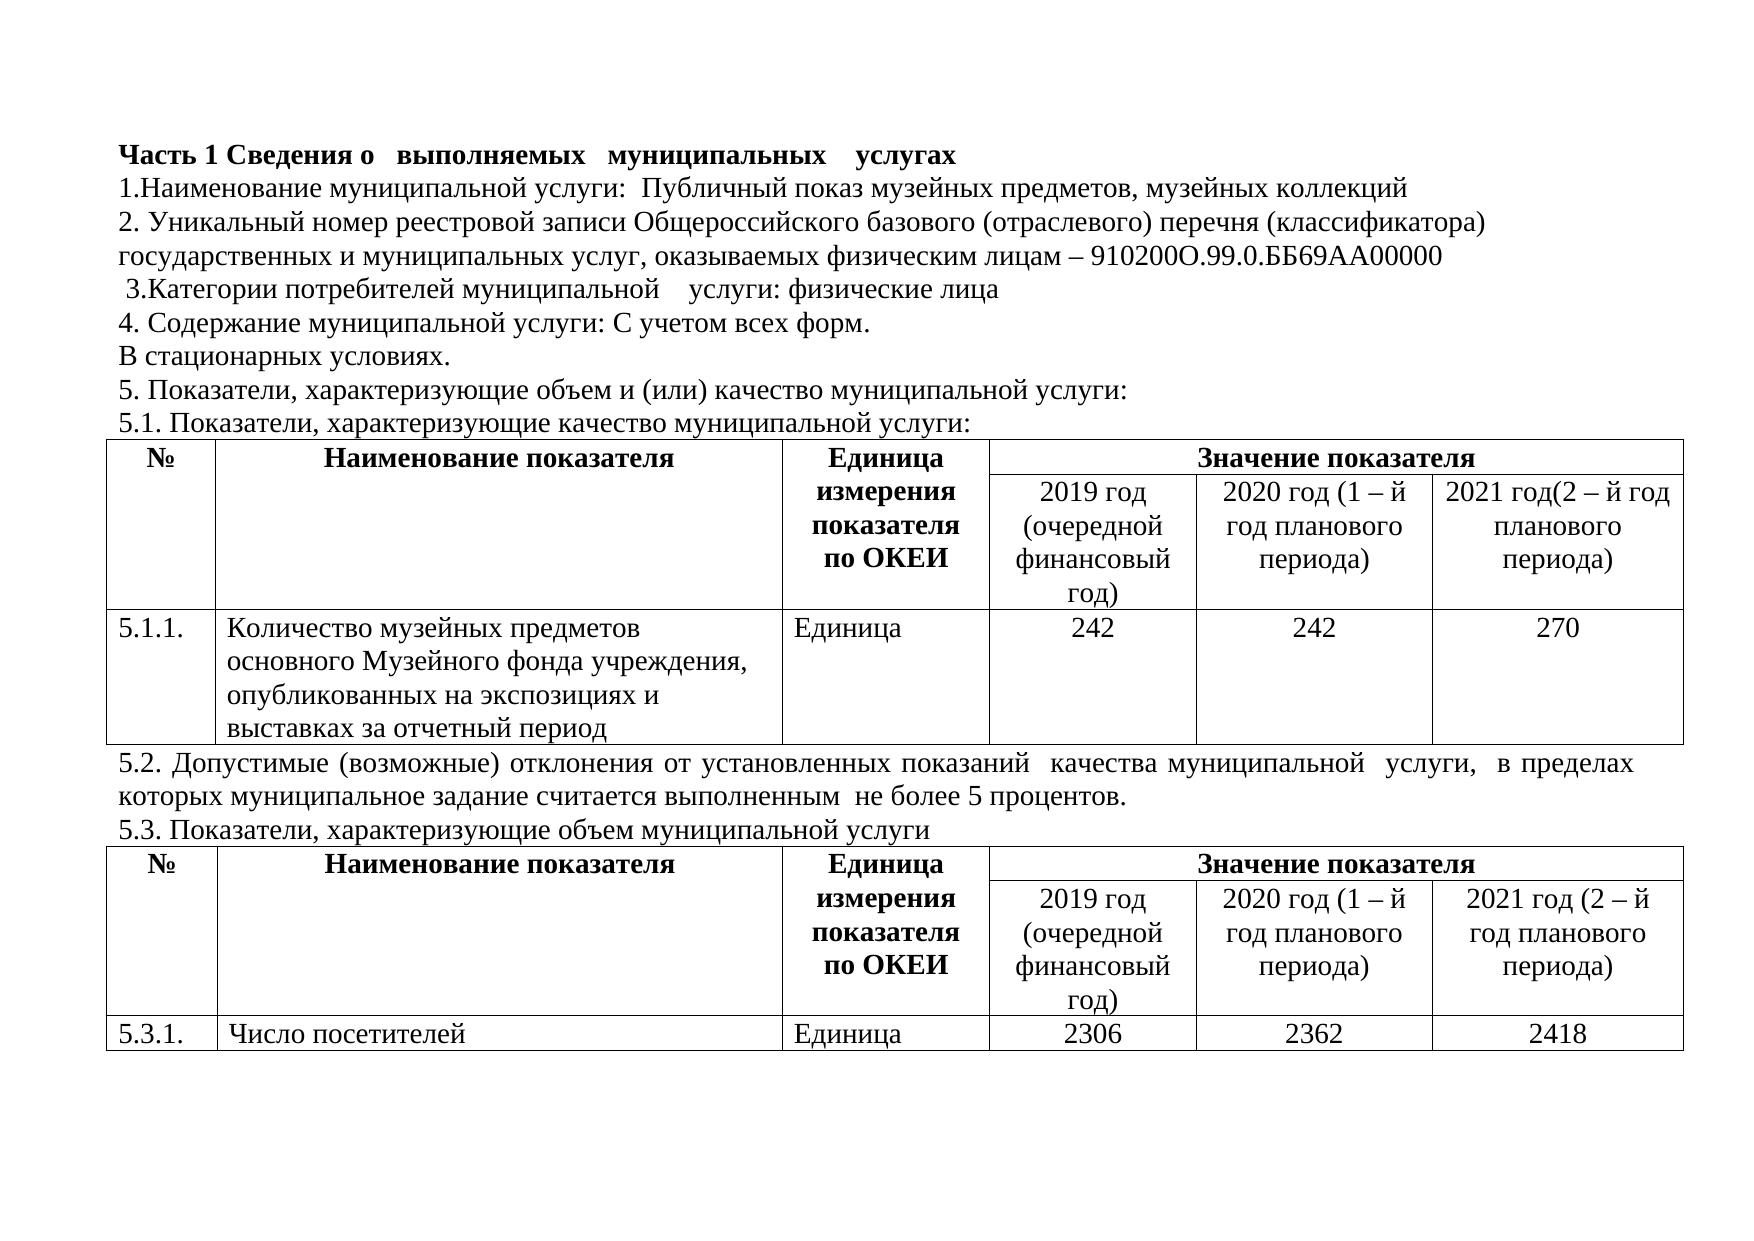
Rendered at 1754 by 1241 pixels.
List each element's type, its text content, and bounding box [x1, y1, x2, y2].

table_cell 2306 [990, 1016, 1196, 1050]
table_cell Единица [783, 610, 989, 744]
text 1.Наименование муниципальной услуги: Публичный показ музейных предметов, музейных коллекций [118, 171, 1636, 204]
table_cell 2418 [1433, 1016, 1683, 1050]
text 2. Уникальный номер реестровой записи Общероссийского базового (отраслевого) перечня (классификатора) государственных и муниципальных услуг, оказываемых физическим лицам – 910200О.99.0.ББ69АА00000 [118, 204, 1636, 271]
table_header Единица измерения показателя по ОКЕИ [783, 440, 989, 609]
table_cell 2020 год (1 – й год планового периода) [1197, 475, 1432, 609]
text Часть 1 Сведения о выполняемых муниципальных услугах [118, 137, 1636, 171]
table_cell Количество музейных предметов основного Музейного фонда учреждения, опубликованных на экспозициях и выставках за отчетный период [216, 610, 782, 744]
table_cell 2021 год(2 – й год планового периода) [1433, 475, 1683, 609]
table_cell 270 [1433, 610, 1683, 744]
table_header Наименование показателя [218, 847, 782, 1015]
table_header Единица измерения показателя по ОКЕИ [783, 847, 989, 1015]
table_header № [107, 440, 215, 609]
table_header Наименование показателя [216, 440, 782, 609]
table_cell 2021 год (2 – й год планового периода) [1433, 881, 1683, 1015]
text 5.3. Показатели, характеризующие объем муниципальной услуги [118, 812, 1636, 846]
table_cell 2019 год (очередной финансовый год) [990, 475, 1196, 609]
table_header Значение показателя [990, 440, 1683, 473]
table_header № [107, 847, 217, 1015]
table_cell 2362 [1197, 1016, 1432, 1050]
text 5.1. Показатели, характеризующие качество муниципальной услуги: [118, 405, 1636, 439]
text 3.Категории потребителей муниципальной услуги: физические лица [118, 271, 1636, 305]
text 4. Содержание муниципальной услуги: С учетом всех форм. [118, 305, 1636, 338]
table_cell 2019 год (очередной финансовый год) [990, 881, 1196, 1015]
text В стационарных условиях. [118, 338, 1636, 372]
table_cell 242 [990, 610, 1196, 744]
table_cell 242 [1197, 610, 1432, 744]
table_cell 5.1.1. [107, 610, 215, 744]
table_cell Число посетителей [218, 1016, 782, 1050]
text 5.2. Допустимые (возможные) отклонения от установленных показаний качества муниципальной услуги, в пределах которых муниципальное задание считается выполненным не более 5 процентов. [118, 745, 1636, 812]
table_cell 5.3.1. [107, 1016, 217, 1050]
text 5. Показатели, характеризующие объем и (или) качество муниципальной услуги: [118, 372, 1636, 405]
table_cell 2020 год (1 – й год планового периода) [1197, 881, 1432, 1015]
table_header Значение показателя [990, 847, 1683, 880]
table_cell Единица [783, 1016, 989, 1050]
